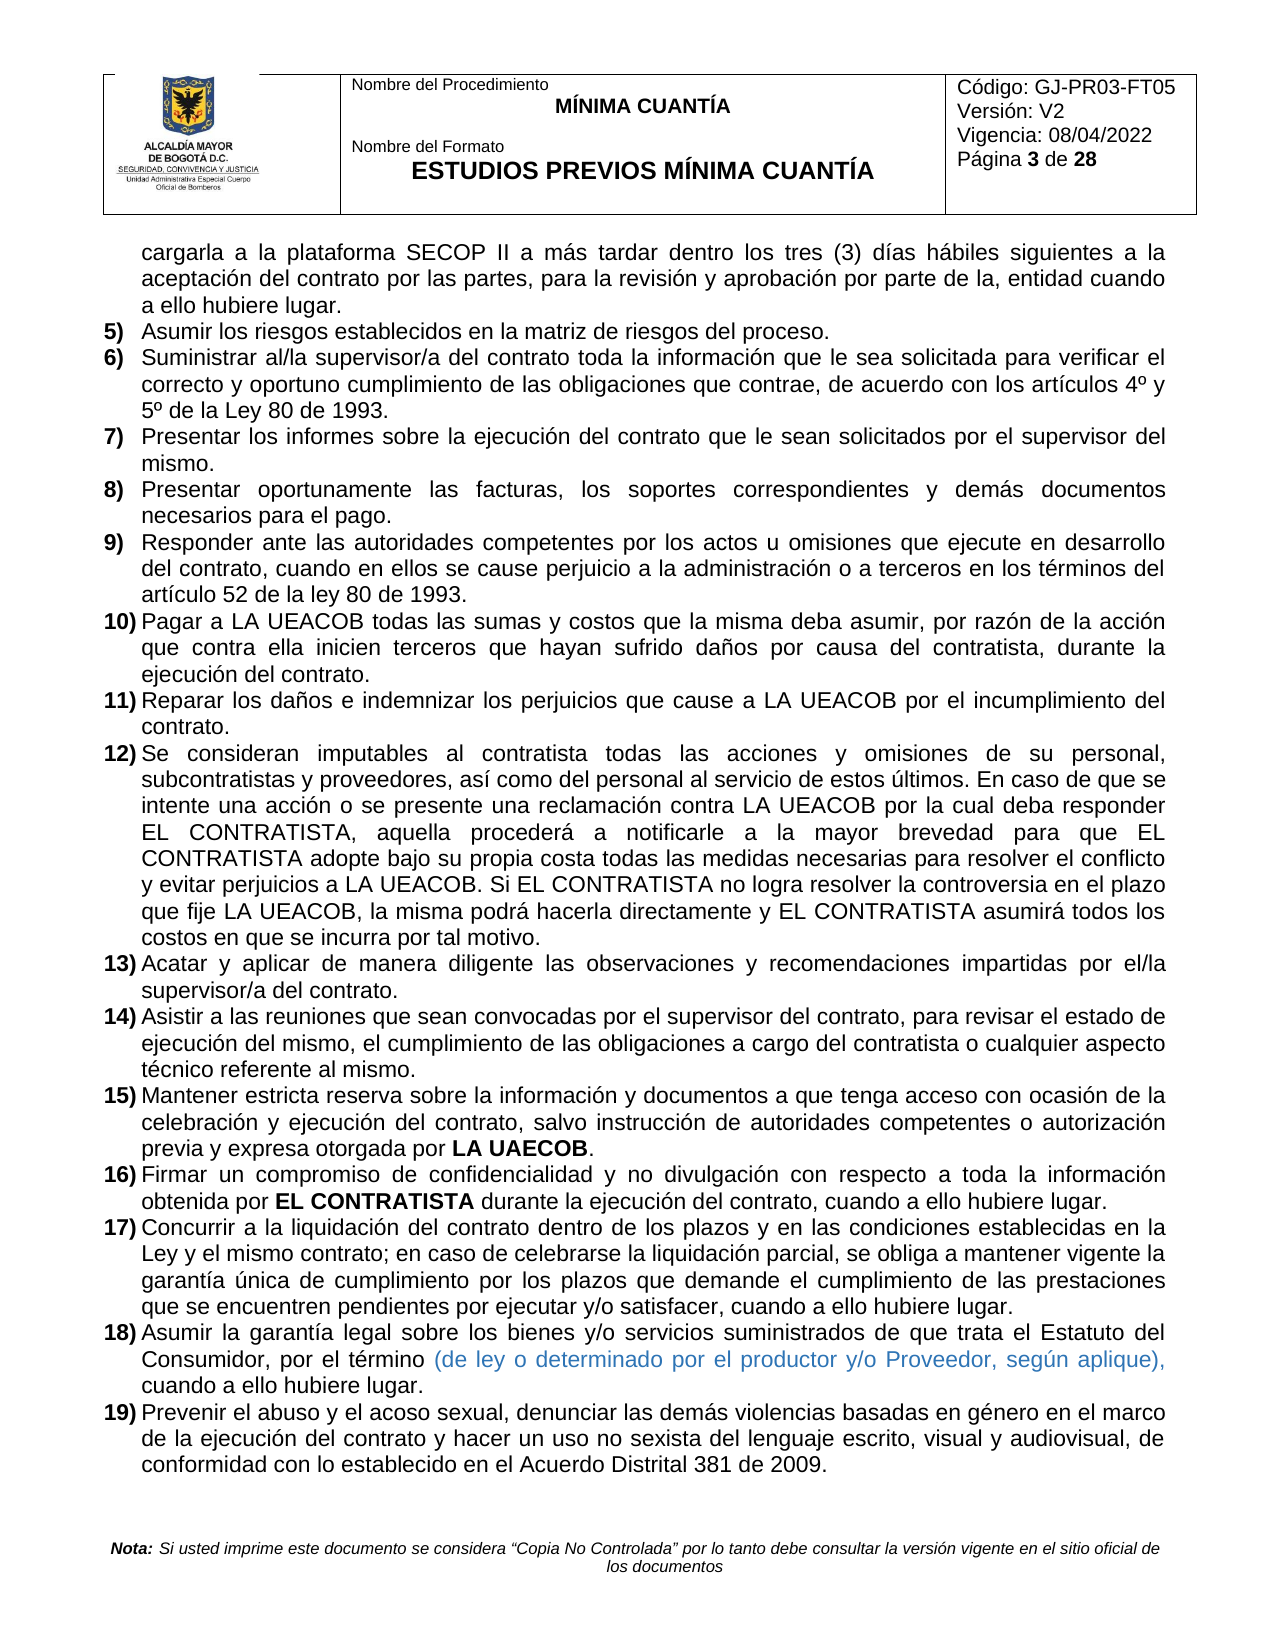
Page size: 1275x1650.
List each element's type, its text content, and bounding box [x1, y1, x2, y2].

list Se consideran imputables al contratista todas las acciones y omisiones de su personal, subcontratistas y proveedores, así como del personal al servicio de estos últimos. En caso de que se intente una acción o se presente una reclamación contra LA UEACOB por la cual deba responder EL CONTRATISTA, aquella procederá a notificarle a la mayor brevedad para que EL CONTRATISTA adopte bajo su propia costa todas las medidas necesarias para resolver el conflicto y evitar perjuicios a LA UEACOB. Si EL CONTRATISTA no logra resolver la controversia en el plazo que fije LA UEACOB, la misma podrá hacerla directamente y EL CONTRATISTA asumirá todos los costos en que se incurra por tal motivo. [103, 739, 1167, 950]
list Prevenir el abuso y el acoso sexual, denunciar las demás violencias basadas en género en el marco de la ejecución del contrato y hacer un uso no sexista del lenguaje escrito, visual y audiovisual, de conformidad con lo establecido en el Acuerdo Distrital 381 de 2009. [103, 1398, 1167, 1477]
list Responder ante las autoridades competentes por los actos u omisiones que ejecute en desarrollo del contrato, cuando en ellos se cause perjuicio a la administración o a terceros en los términos del artículo 52 de la ley 80 de 1993. [103, 529, 1167, 608]
list Suministrar al/la supervisor/a del contrato toda la información que le sea solicitada para verificar el correcto y oportuno cumplimiento de las obligaciones que contrae, de acuerdo con los artículos 4º y 5º de la Ley 80 de 1993. [103, 344, 1167, 423]
list Asumir los riesgos establecidos en la matriz de riesgos del proceso. [103, 318, 1167, 344]
list Asistir a las reuniones que sean convocadas por el supervisor del contrato, para revisar el estado de ejecución del mismo, el cumplimiento de las obligaciones a cargo del contratista o cualquier aspecto técnico referente al mismo. [103, 1003, 1167, 1082]
list Pagar a LA UEACOB todas las sumas y costos que la misma deba asumir, por razón de la acción que contra ella inicien terceros que hayan sufrido daños por causa del contratista, durante la ejecución del contrato. [103, 608, 1167, 687]
list Mantener estricta reserva sobre la información y documentos a que tenga acceso con ocasión de la celebración y ejecución del contrato, salvo instrucción de autoridades competentes o autorización previa y expresa otorgada por LA UAECOB. [103, 1082, 1167, 1161]
list Presentar los informes sobre la ejecución del contrato que le sean solicitados por el supervisor del mismo. [103, 423, 1167, 476]
list Firmar un compromiso de confidencialidad y no divulgación con respecto a toda la información obtenida por EL CONTRATISTA durante la ejecución del contrato, cuando a ello hubiere lugar. [103, 1161, 1167, 1214]
list Concurrir a la liquidación del contrato dentro de los plazos y en las condiciones establecidas en la Ley y el mismo contrato; en caso de celebrarse la liquidación parcial, se obliga a mantener vigente la garantía única de cumplimiento por los plazos que demande el cumplimiento de las prestaciones que se encuentren pendientes por ejecutar y/o satisfacer, cuando a ello hubiere lugar. [103, 1214, 1167, 1319]
list Reparar los daños e indemnizar los perjuicios que cause a LA UEACOB por el incumplimiento del contrato. [103, 687, 1167, 739]
list Acatar y aplicar de manera diligente las observaciones y recomendaciones impartidas por el/la supervisor/a del contrato. [103, 950, 1167, 1003]
list Presentar oportunamente las facturas, los soportes correspondientes y demás documentos necesarios para el pago. [103, 476, 1167, 529]
picture [115, 74, 260, 192]
list Asumir la garantía legal sobre los bienes y/o servicios suministrados de que trata el Estatuto del Consumidor, por el término (de ley o determinado por el productor y/o Proveedor, según aplique), cuando a ello hubiere lugar. [103, 1319, 1167, 1398]
